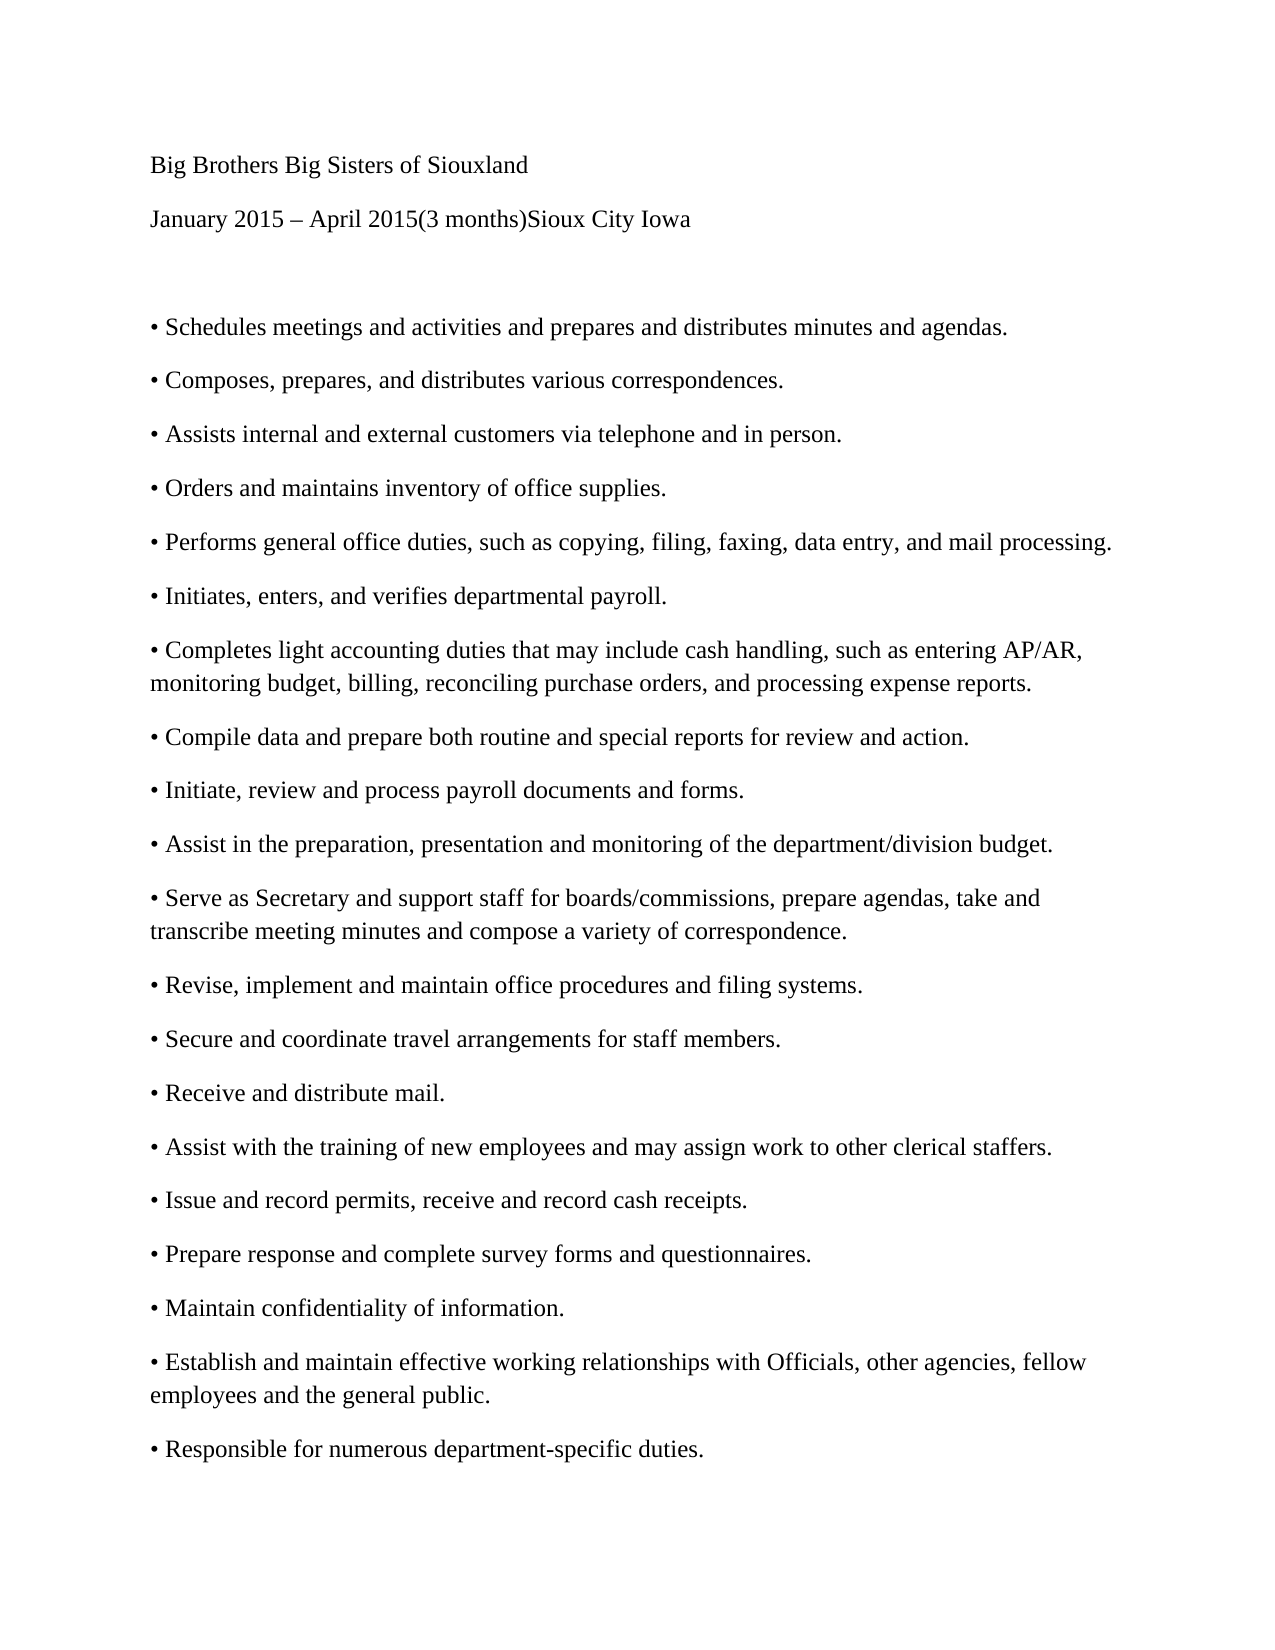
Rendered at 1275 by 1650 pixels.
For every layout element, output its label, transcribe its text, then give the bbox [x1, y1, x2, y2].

text • Assists internal and external customers via telephone and in person. [150, 419, 1125, 448]
text • Orders and maintains inventory of office supplies. [150, 473, 1125, 502]
text • Secure and coordinate travel arrangements for staff members. [150, 1024, 1125, 1053]
text • Serve as Secretary and support staff for boards/commissions, prepare agendas, take and transcribe meeting minutes and compose a variety of correspondence. [150, 883, 1125, 945]
text • Compile data and prepare both routine and special reports for review and action. [150, 722, 1125, 750]
text • Schedules meetings and activities and prepares and distributes minutes and agendas. [150, 312, 1125, 340]
text Big Brothers Big Sisters of Siouxland [150, 150, 1125, 179]
text • Revise, implement and maintain office procedures and filing systems. [150, 970, 1125, 999]
text • Receive and distribute mail. [150, 1078, 1125, 1106]
text • Responsible for numerous department-specific duties. [150, 1434, 1125, 1463]
text • Prepare response and complete survey forms and questionnaires. [150, 1239, 1125, 1268]
text • Performs general office duties, such as copying, filing, faxing, data entry, and mail processing. [150, 527, 1125, 556]
text • Establish and maintain effective working relationships with Officials, other agencies, fellow employees and the general public. [150, 1347, 1125, 1409]
text • Maintain confidentiality of information. [150, 1293, 1125, 1322]
text • Initiates, enters, and verifies departmental payroll. [150, 581, 1125, 609]
text • Composes, prepares, and distributes various correspondences. [150, 365, 1125, 394]
text • Assist with the training of new employees and may assign work to other clerical staffers. [150, 1132, 1125, 1160]
text • Completes light accounting duties that may include cash handling, such as entering AP/AR, monitoring budget, billing, reconciling purchase orders, and processing expense reports. [150, 635, 1125, 696]
text January 2015 – April 2015(3 months)Sioux City Iowa [150, 204, 1125, 233]
text • Assist in the preparation, presentation and monitoring of the department/division budget. [150, 829, 1125, 858]
text • Initiate, review and process payroll documents and forms. [150, 775, 1125, 804]
text • Issue and record permits, receive and record cash receipts. [150, 1185, 1125, 1214]
